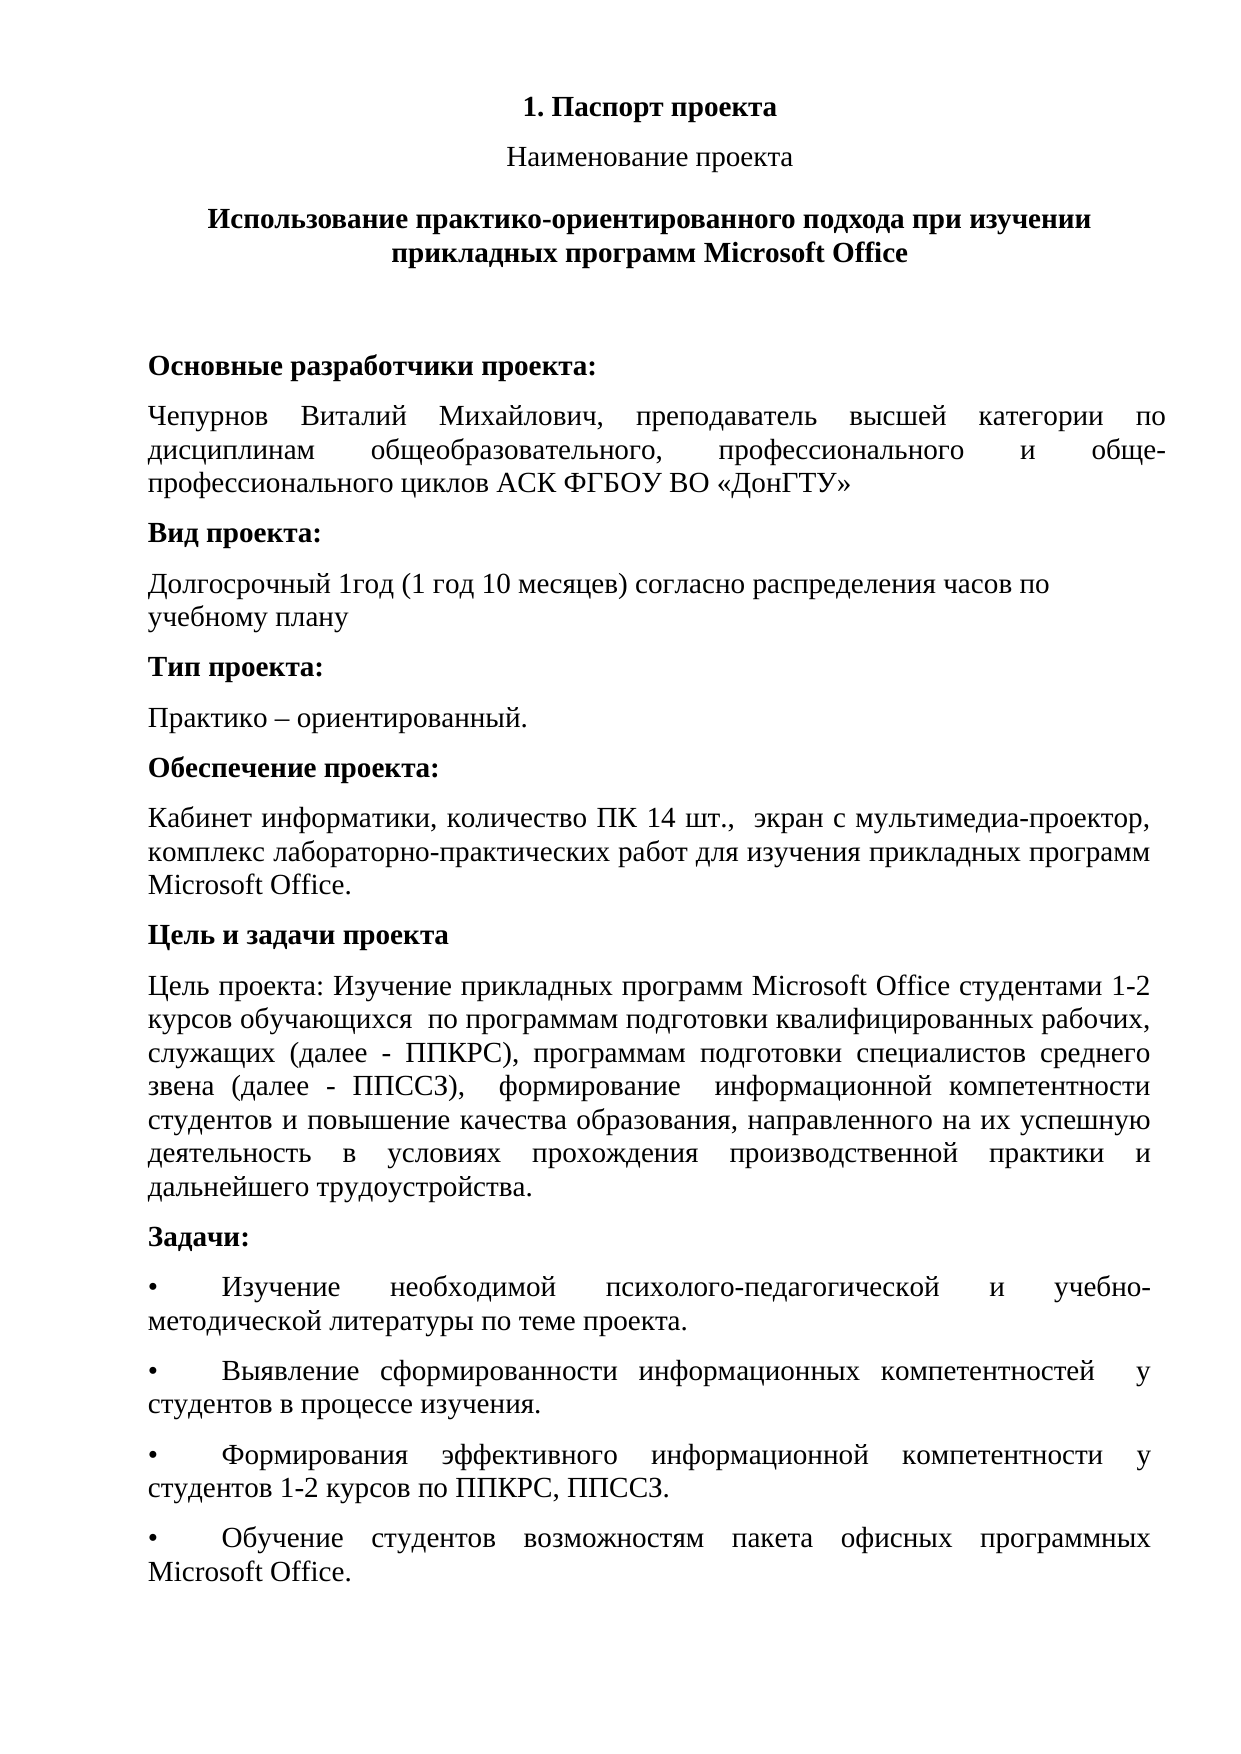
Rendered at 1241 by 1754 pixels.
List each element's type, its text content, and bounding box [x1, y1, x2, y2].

text Цель проекта: Изучение прикладных программ Microsoft Office студентами 1-2 курсов обучающихся по программам подготовки квалифицированных рабочих, служащих (далее - ППКРС), программам подготовки специалистов среднего звена (далее - ППССЗ), формирование информационной компетентности студентов и повышение качества образования, направленного на их успешную деятельность в условиях прохождения производственной практики и дальнейшего трудоустройства. [148, 968, 1152, 1202]
text • Формирования эффективного информационной компетентности у студентов 1-2 курсов по ППКРС, ППССЗ. [148, 1437, 1152, 1504]
text Основные разработчики проекта: [148, 348, 1152, 382]
text Долгосрочный 1год (1 год 10 месяцев) согласно распределения часов по учебному плану [148, 566, 1152, 633]
text • Обучение студентов возможностям пакета офисных программных Microsoft Office. [148, 1521, 1152, 1588]
text Вид проекта: [148, 516, 1152, 549]
text Наименование проекта [148, 139, 1152, 172]
text Задачи: [148, 1219, 1152, 1253]
text Тип проекта: [148, 649, 1152, 683]
text Обеспечение проекта: [148, 750, 1152, 783]
text Практико – ориентированный. [148, 700, 1152, 733]
text Чепурнов Виталий Михайлович, преподаватель высшей категории по дисциплинам общеобразовательного, профессионального и обще-профессионального циклов АСК ФГБОУ ВО «ДонГТУ» [148, 398, 1167, 499]
text • Изучение необходимой психолого-педагогической и учебно-методической литературы по теме проекта. [148, 1269, 1152, 1336]
text Цель и задачи проекта [148, 917, 1152, 951]
subtitle Использование практико-ориентированного подхода при изучении прикладных программ Microsoft Office [148, 202, 1152, 269]
text 1. Паспорт проекта [148, 89, 1152, 122]
text Кабинет информатики, количество ПК 14 шт., экран с мультимедиа-проектор, комплекс лабораторно-практических работ для изучения прикладных программ Microsoft Office. [148, 800, 1152, 901]
text • Выявление сформированности информационных компетентностей у студентов в процессе изучения. [148, 1353, 1152, 1420]
